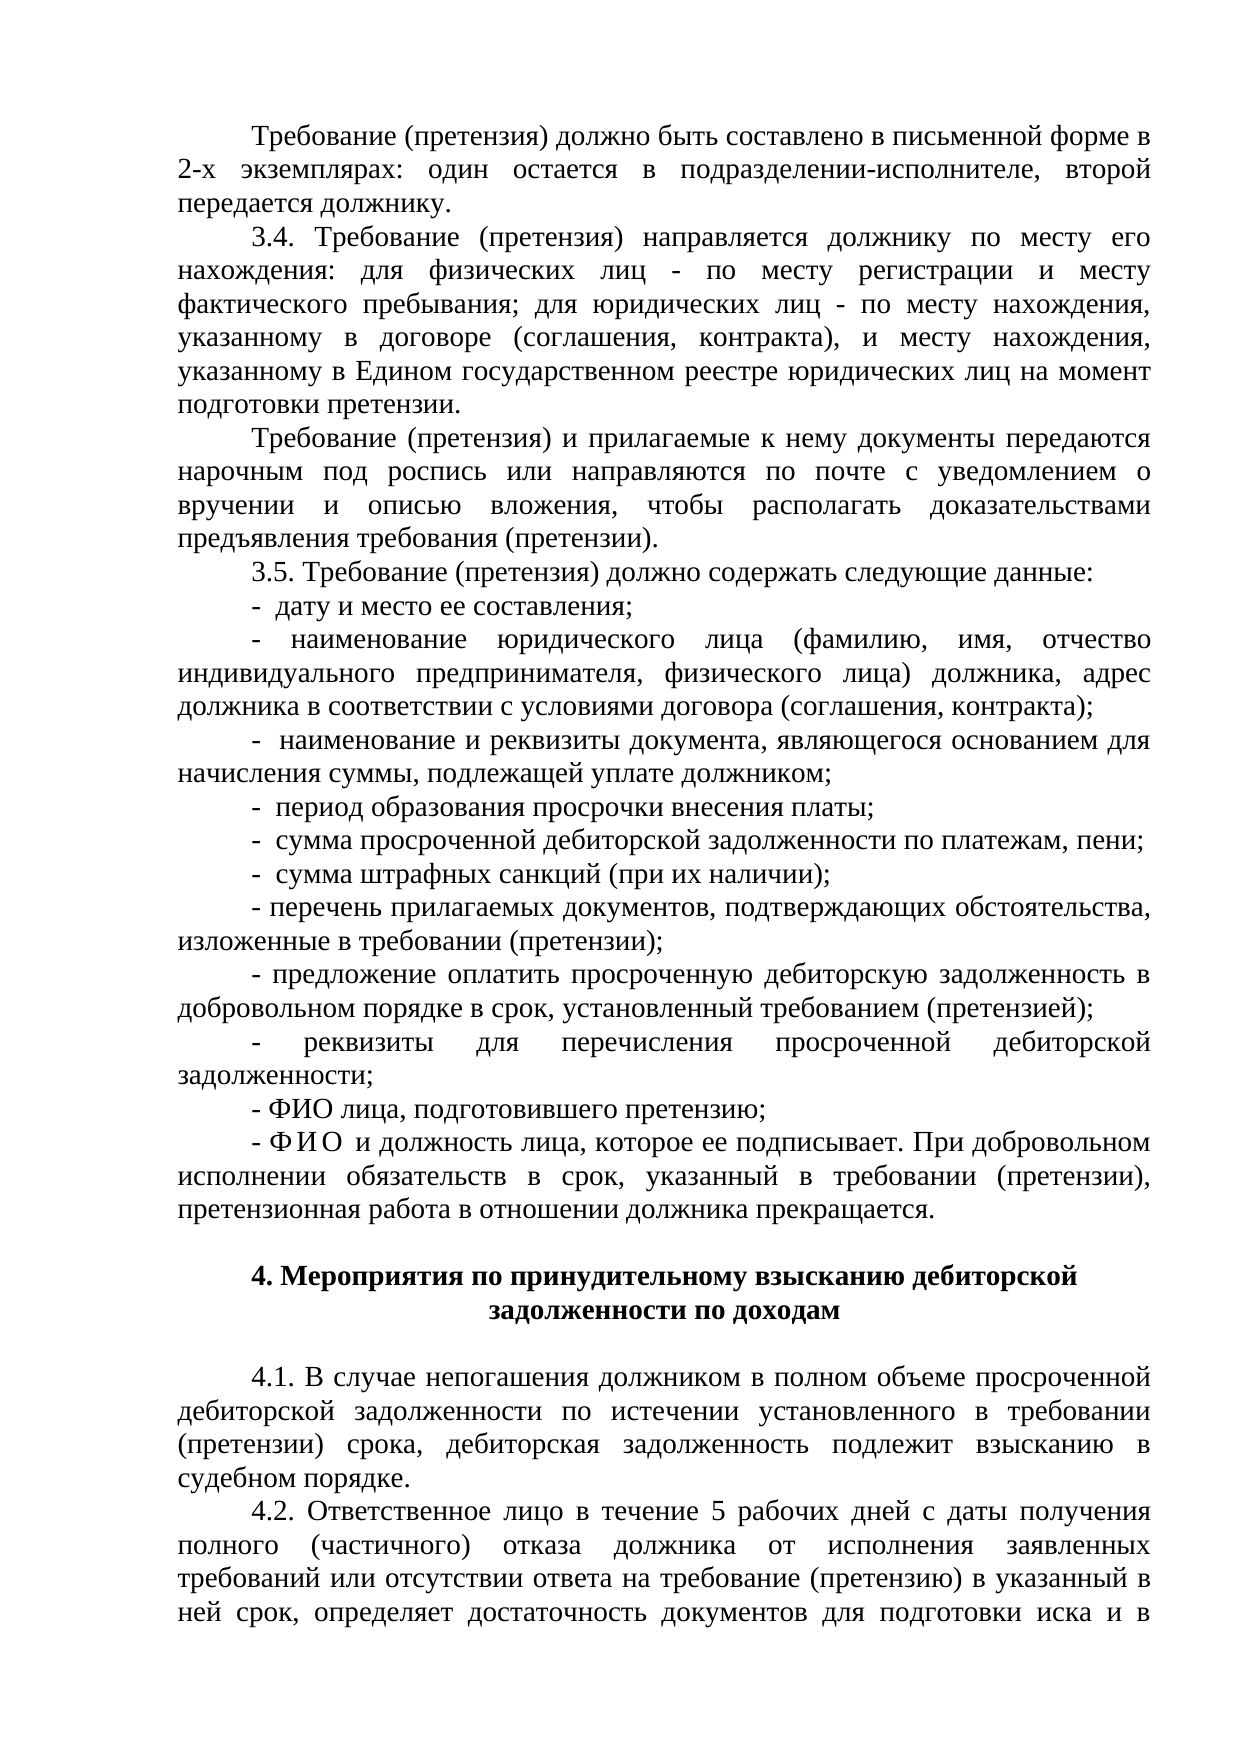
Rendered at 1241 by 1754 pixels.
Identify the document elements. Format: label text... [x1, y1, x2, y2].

text 4. Мероприятия по принудительному взысканию дебиторской задолженности по доходам [177, 1258, 1152, 1326]
text - реквизиты для перечисления просроченной дебиторской задолженности; [177, 1024, 1152, 1091]
text - ФИО лица, подготовившего претензию; [177, 1091, 1152, 1124]
text 3.4. Требование (претензия) направляется должнику по месту его нахождения: для физических лиц - по месту регистрации и месту фактического пребывания; для юридических лиц - по месту нахождения, указанному в договоре (соглашения, контракта), и месту нахождения, указанному в Едином государственном реестре юридических лиц на момент подготовки претензии. [177, 219, 1152, 420]
text Требование (претензия) должно быть составлено в письменной форме в 2-х экземплярах: один остается в подразделении-исполнителе, второй передается должнику. [177, 118, 1152, 219]
text - период образования просрочки внесения платы; [177, 789, 1152, 822]
text - перечень прилагаемых документов, подтверждающих обстоятельства, изложенные в требовании (претензии); [177, 889, 1152, 957]
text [177, 1493, 1152, 1627]
text Требование (претензия) и прилагаемые к нему документы передаются нарочным под роспись или направляются по почте с уведомлением о вручении и описью вложения, чтобы располагать доказательствами предъявления требования (претензии). [177, 420, 1152, 554]
text - ФИО и должность лица, которое ее подписывает. При добровольном исполнении обязательств в срок, указанный в требовании (претензии), претензионная работа в отношении должника прекращается. [177, 1124, 1152, 1225]
text - сумма штрафных санкций (при их наличии); [177, 856, 1152, 889]
text - наименование юридического лица (фамилию, имя, отчество индивидуального предпринимателя, физического лица) должника, адрес должника в соответствии с условиями договора (соглашения, контракта); [177, 621, 1152, 722]
text - сумма просроченной дебиторской задолженности по платежам, пени; [177, 822, 1152, 856]
text - наименование и реквизиты документа, являющегося основанием для начисления суммы, подлежащей уплате должником; [177, 722, 1152, 789]
text - предложение оплатить просроченную дебиторскую задолженность в добровольном порядке в срок, установленный требованием (претензией); [177, 957, 1152, 1024]
text 3.5. Требование (претензия) должно содержать следующие данные: [177, 554, 1152, 588]
text 4.1. В случае непогашения должником в полном объеме просроченной дебиторской задолженности по истечении установленного в требовании (претензии) срока, дебиторская задолженность подлежит взысканию в судебном порядке. [177, 1359, 1152, 1493]
text - дату и место ее составления; [177, 588, 1152, 621]
